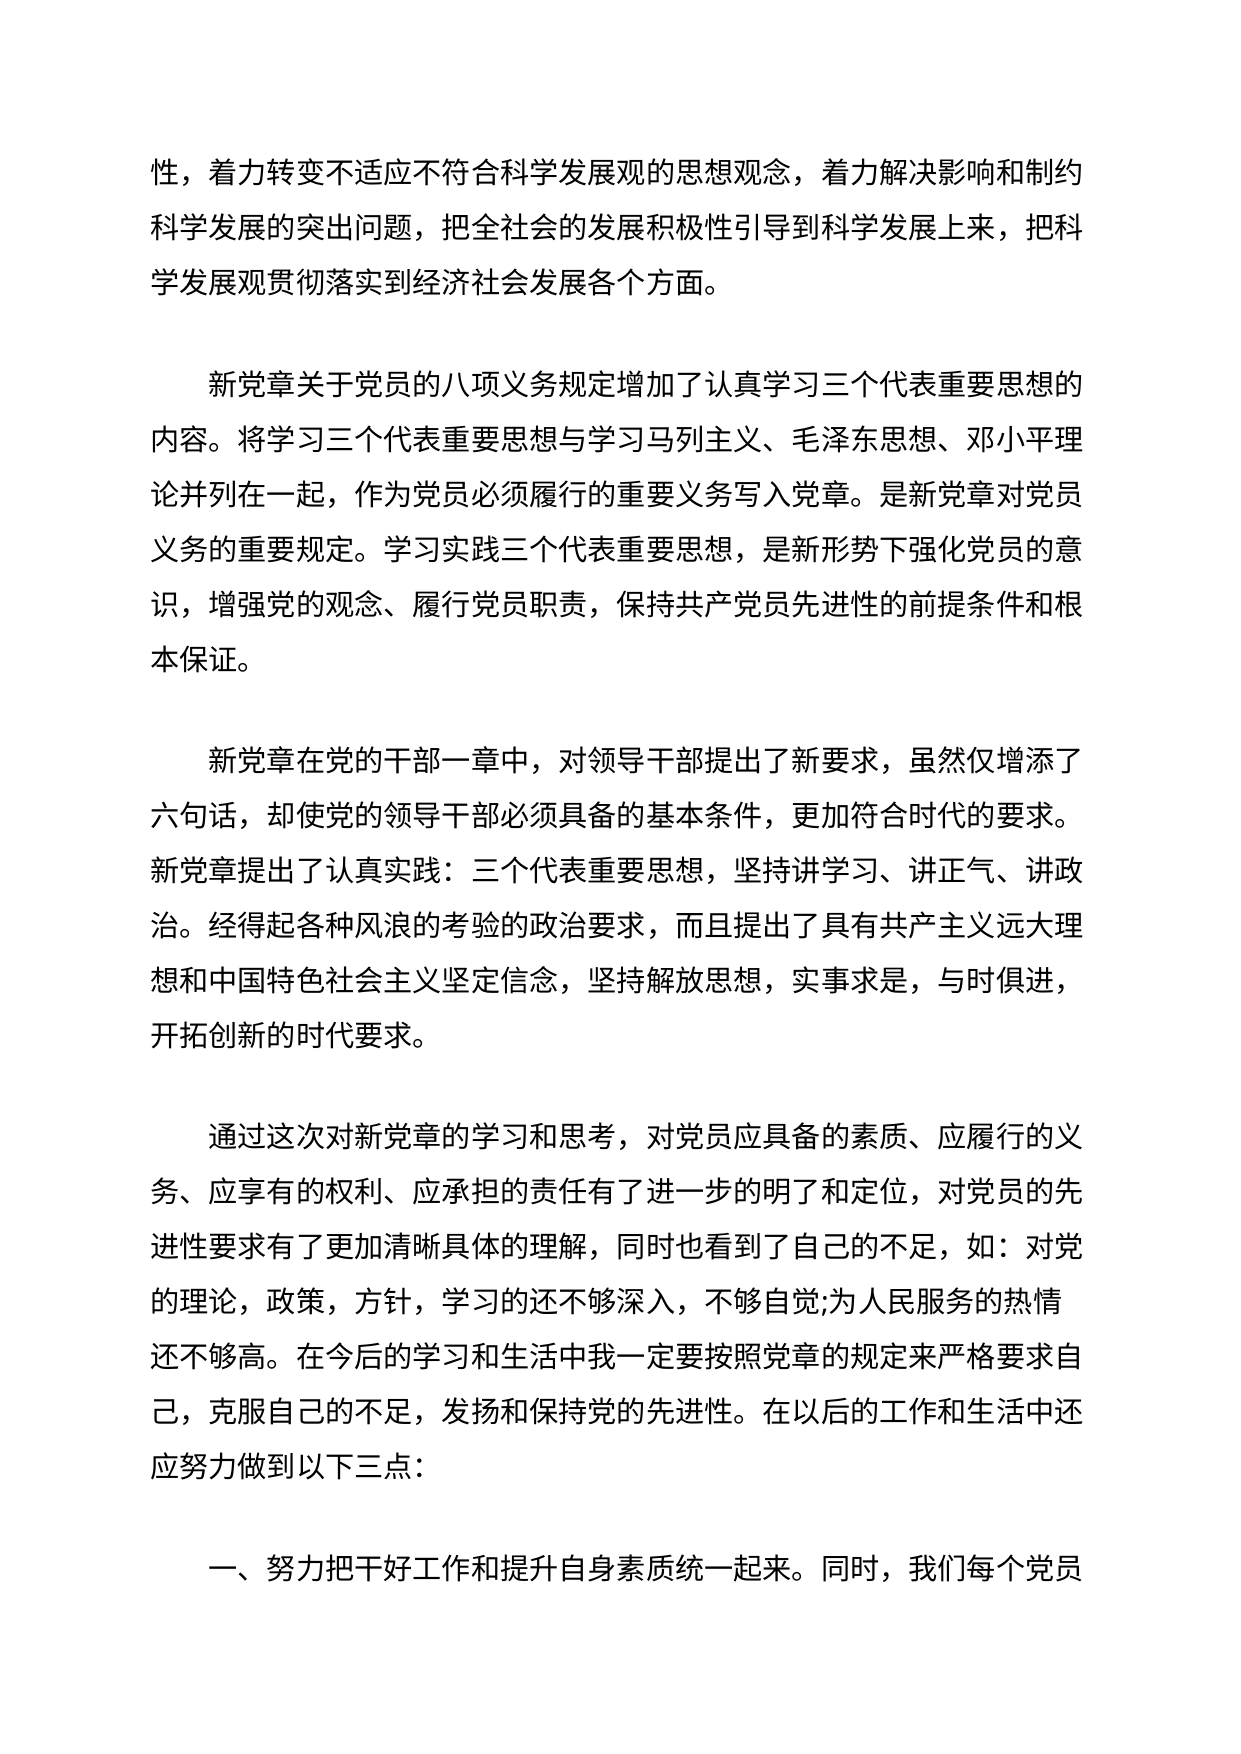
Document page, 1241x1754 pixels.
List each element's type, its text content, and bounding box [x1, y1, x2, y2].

text 通过这次对新党章的学习和思考，对党员应具备的素质、应履行的义务、应享有的权利、应承担的责任有了进一步的明了和定位，对党员的先进性要求有了更加清晰具体的理解，同时也看到了自己的不足，如：对党的理论，政策，方针，学习的还不够深入，不够自觉;为人民服务的热情还不够高。在今后的学习和生活中我一定要按照党章的规定来严格要求自己，克服自己的不足，发扬和保持党的先进性。在以后的工作和生活中还应努力做到以下三点： [150, 1114, 1090, 1486]
text 新党章在党的干部一章中，对领导干部提出了新要求，虽然仅增添了六句话，却使党的领导干部必须具备的基本条件，更加符合时代的要求。新党章提出了认真实践：三个代表重要思想，坚持讲学习、讲正气、讲政治。经得起各种风浪的考验的政治要求，而且提出了具有共产主义远大理想和中国特色社会主义坚定信念，坚持解放思想，实事求是，与时俱进，开拓创新的时代要求。 [150, 738, 1090, 1054]
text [150, 150, 1090, 302]
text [150, 1545, 1090, 1588]
text 新党章关于党员的八项义务规定增加了认真学习三个代表重要思想的内容。将学习三个代表重要思想与学习马列主义、毛泽东思想、邓小平理论并列在一起，作为党员必须履行的重要义务写入党章。是新党章对党员义务的重要规定。学习实践三个代表重要思想，是新形势下强化党员的意识，增强党的观念、履行党员职责，保持共产党员先进性的前提条件和根本保证。 [150, 362, 1090, 678]
